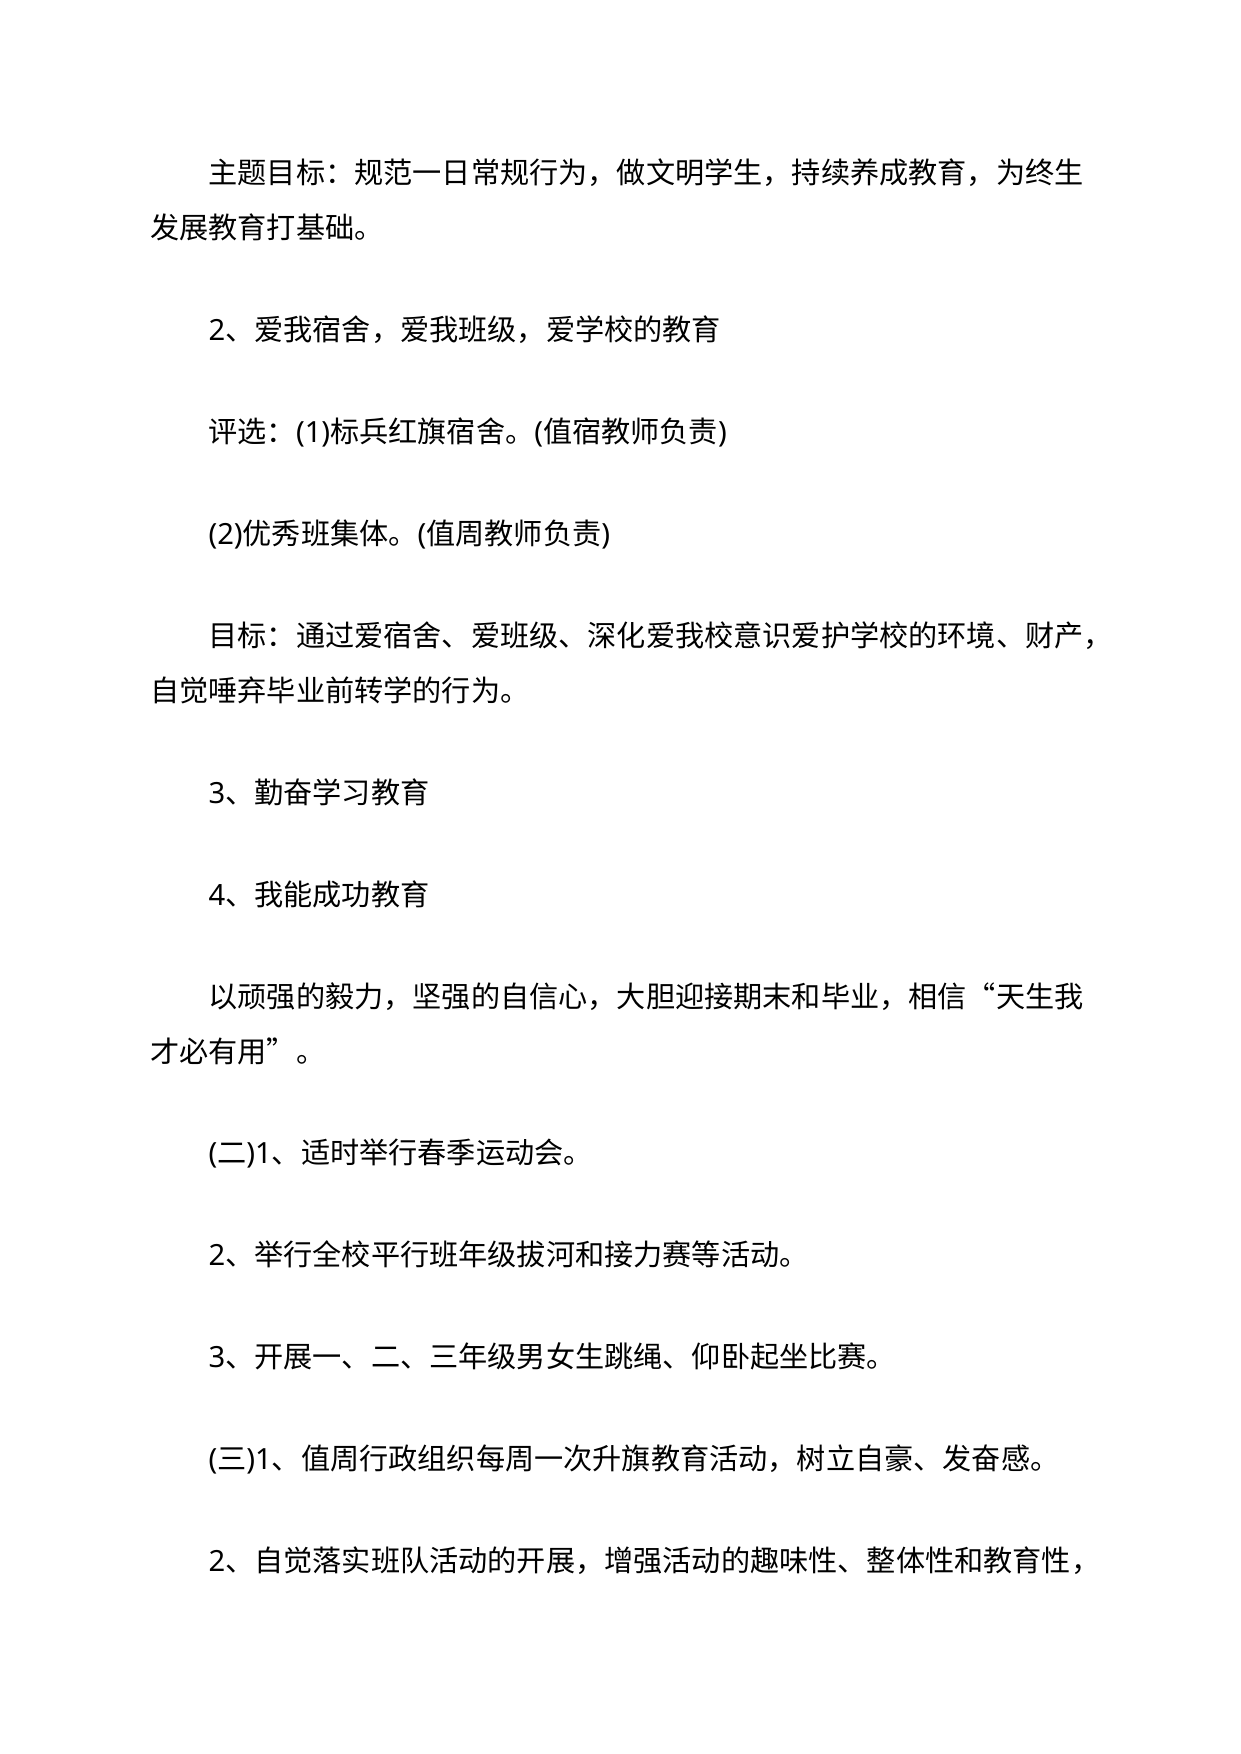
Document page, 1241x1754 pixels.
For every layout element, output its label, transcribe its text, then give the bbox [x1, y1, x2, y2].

text (三)1、值周行政组织每周一次升旗教育活动，树立自豪、发奋感。 [150, 1436, 1090, 1478]
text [150, 1538, 1090, 1580]
text (2)优秀班集体。(值周教师负责) [150, 511, 1090, 553]
text 以顽强的毅力，坚强的自信心，大胆迎接期末和毕业，相信“天生我才必有用”。 [150, 973, 1090, 1070]
text 评选：(1)标兵红旗宿舍。(值宿教师负责) [150, 409, 1090, 451]
text 主题目标：规范一日常规行为，做文明学生，持续养成教育，为终生发展教育打基础。 [150, 150, 1090, 247]
text 2、举行全校平行班年级拔河和接力赛等活动。 [150, 1232, 1090, 1274]
text 4、我能成功教育 [150, 871, 1090, 914]
text 目标：通过爱宿舍、爱班级、深化爱我校意识爱护学校的环境、财产，自觉唾弃毕业前转学的行为。 [150, 613, 1090, 710]
text 2、爱我宿舍，爱我班级，爱学校的教育 [150, 307, 1090, 349]
text 3、勤奋学习教育 [150, 769, 1090, 812]
text 3、开展一、二、三年级男女生跳绳、仰卧起坐比赛。 [150, 1334, 1090, 1376]
text (二)1、适时举行春季运动会。 [150, 1130, 1090, 1172]
